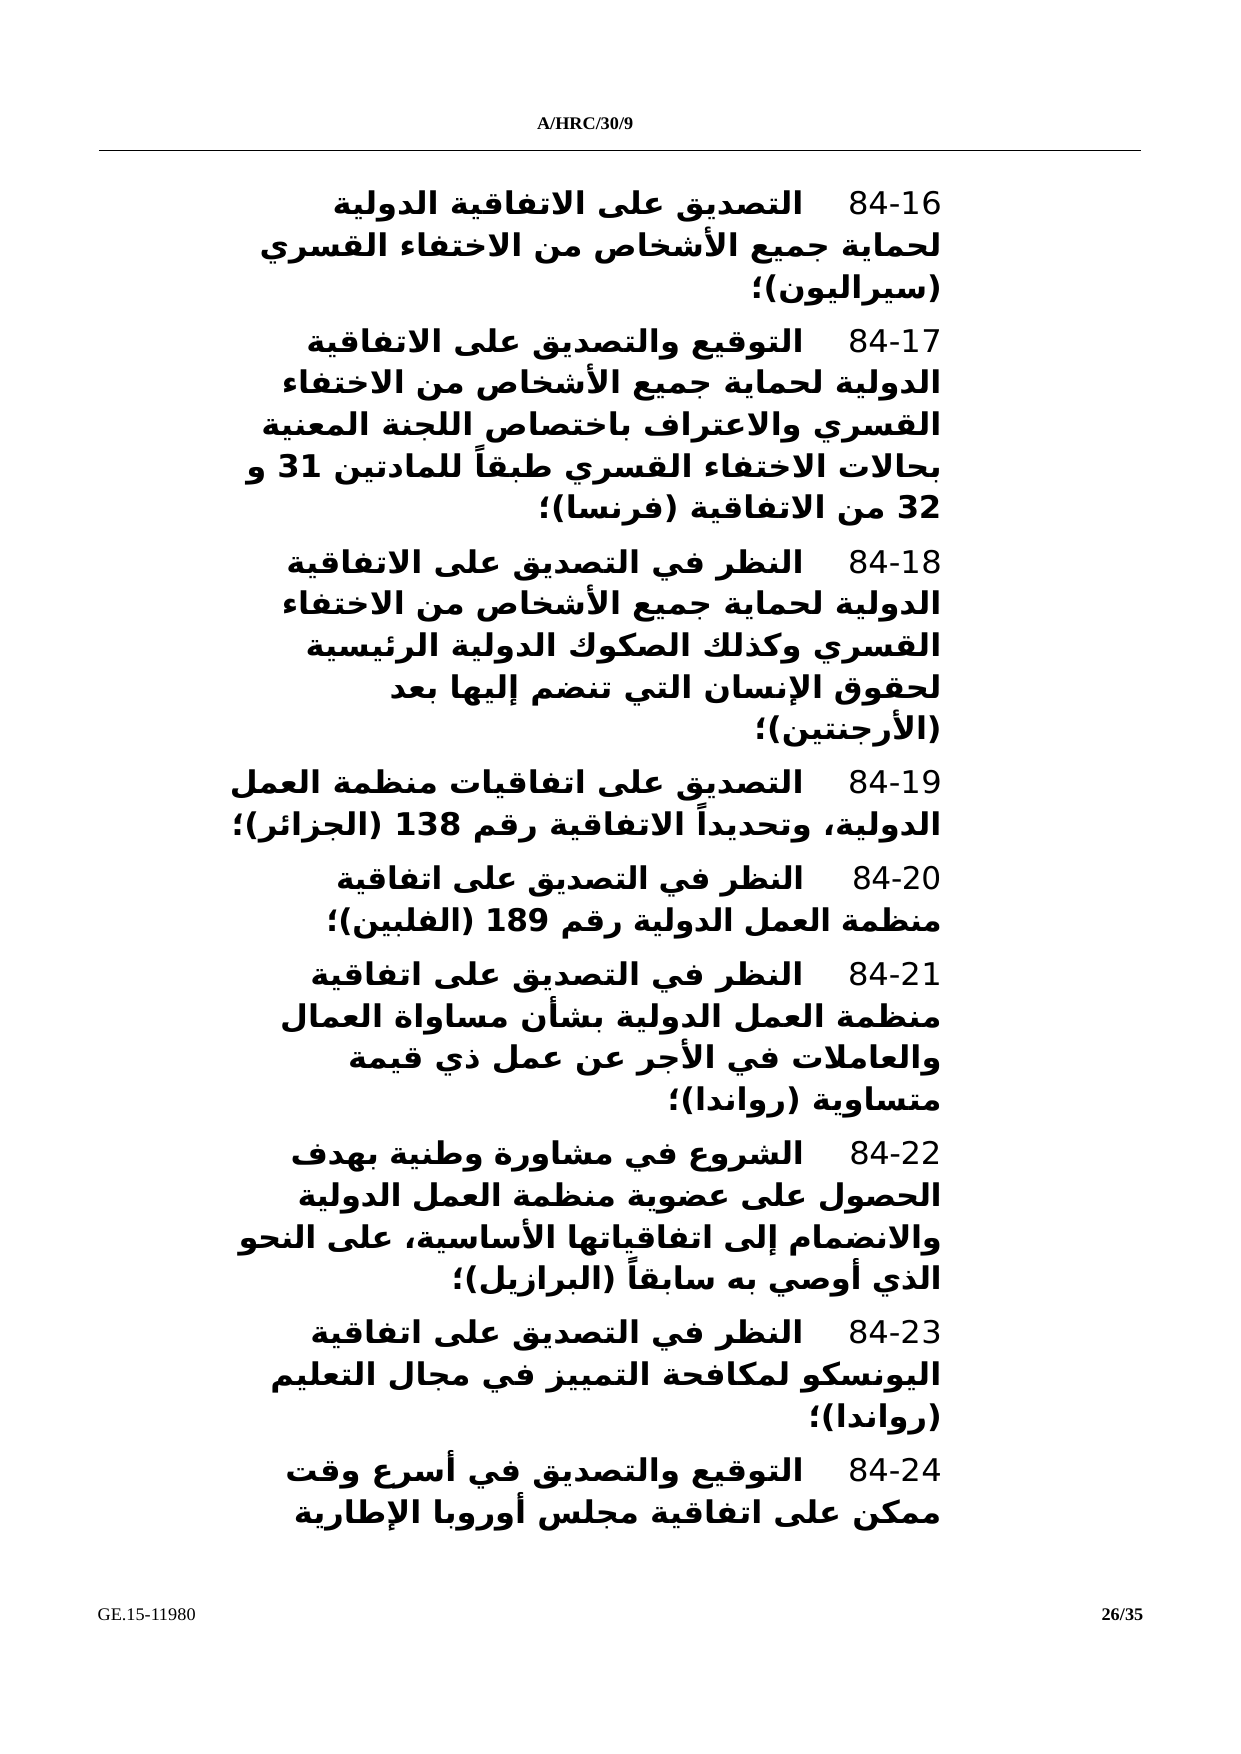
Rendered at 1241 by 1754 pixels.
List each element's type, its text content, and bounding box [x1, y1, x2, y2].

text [229, 1448, 942, 1531]
text 84-22 الشروع في مشاورة وطنية بهدف الحصول على عضوية منظمة العمل الدولية والانضمام إلى اتفاقياتها الأساسية، على النحو الذي أوصي به سابقاً (البرازيل)؛ [229, 1131, 942, 1298]
text 84-19 التصديق على اتفاقيات منظمة العمل الدولية، وتحديداً الاتفاقية رقم 138 (الجزائر)؛ [229, 761, 942, 844]
text 84-23 النظر في التصديق على اتفاقية اليونسكو لمكافحة التمييز في مجال التعليم (رواندا)؛ [229, 1311, 942, 1436]
text 84-17 التوقيع والتصديق على الاتفاقية الدولية لحماية جميع الأشخاص من الاختفاء القسري والاعتراف باختصاص اللجنة المعنية بحالات الاختفاء القسري طبقاً للمادتين 31 و32 من الاتفاقية (فرنسا)؛ [229, 319, 942, 527]
text 84-21 النظر في التصديق على اتفاقية منظمة العمل الدولية بشأن مساواة العمال والعاملات في الأجر عن عمل ذي قيمة متساوية (رواندا)؛ [229, 952, 942, 1119]
text 84-18 النظر في التصديق على الاتفاقية الدولية لحماية جميع الأشخاص من الاختفاء القسري وكذلك الصكوك الدولية الرئيسية لحقوق الإنسان التي تنضم إليها بعد (الأرجنتين)؛ [229, 540, 942, 748]
text 84-20 النظر في التصديق على اتفاقية منظمة العمل الدولية رقم 189 (الفلبين)؛ [229, 856, 942, 940]
text 84-16 التصديق على الاتفاقية الدولية لحماية جميع الأشخاص من الاختفاء القسري (سيراليون)؛ [229, 181, 942, 306]
